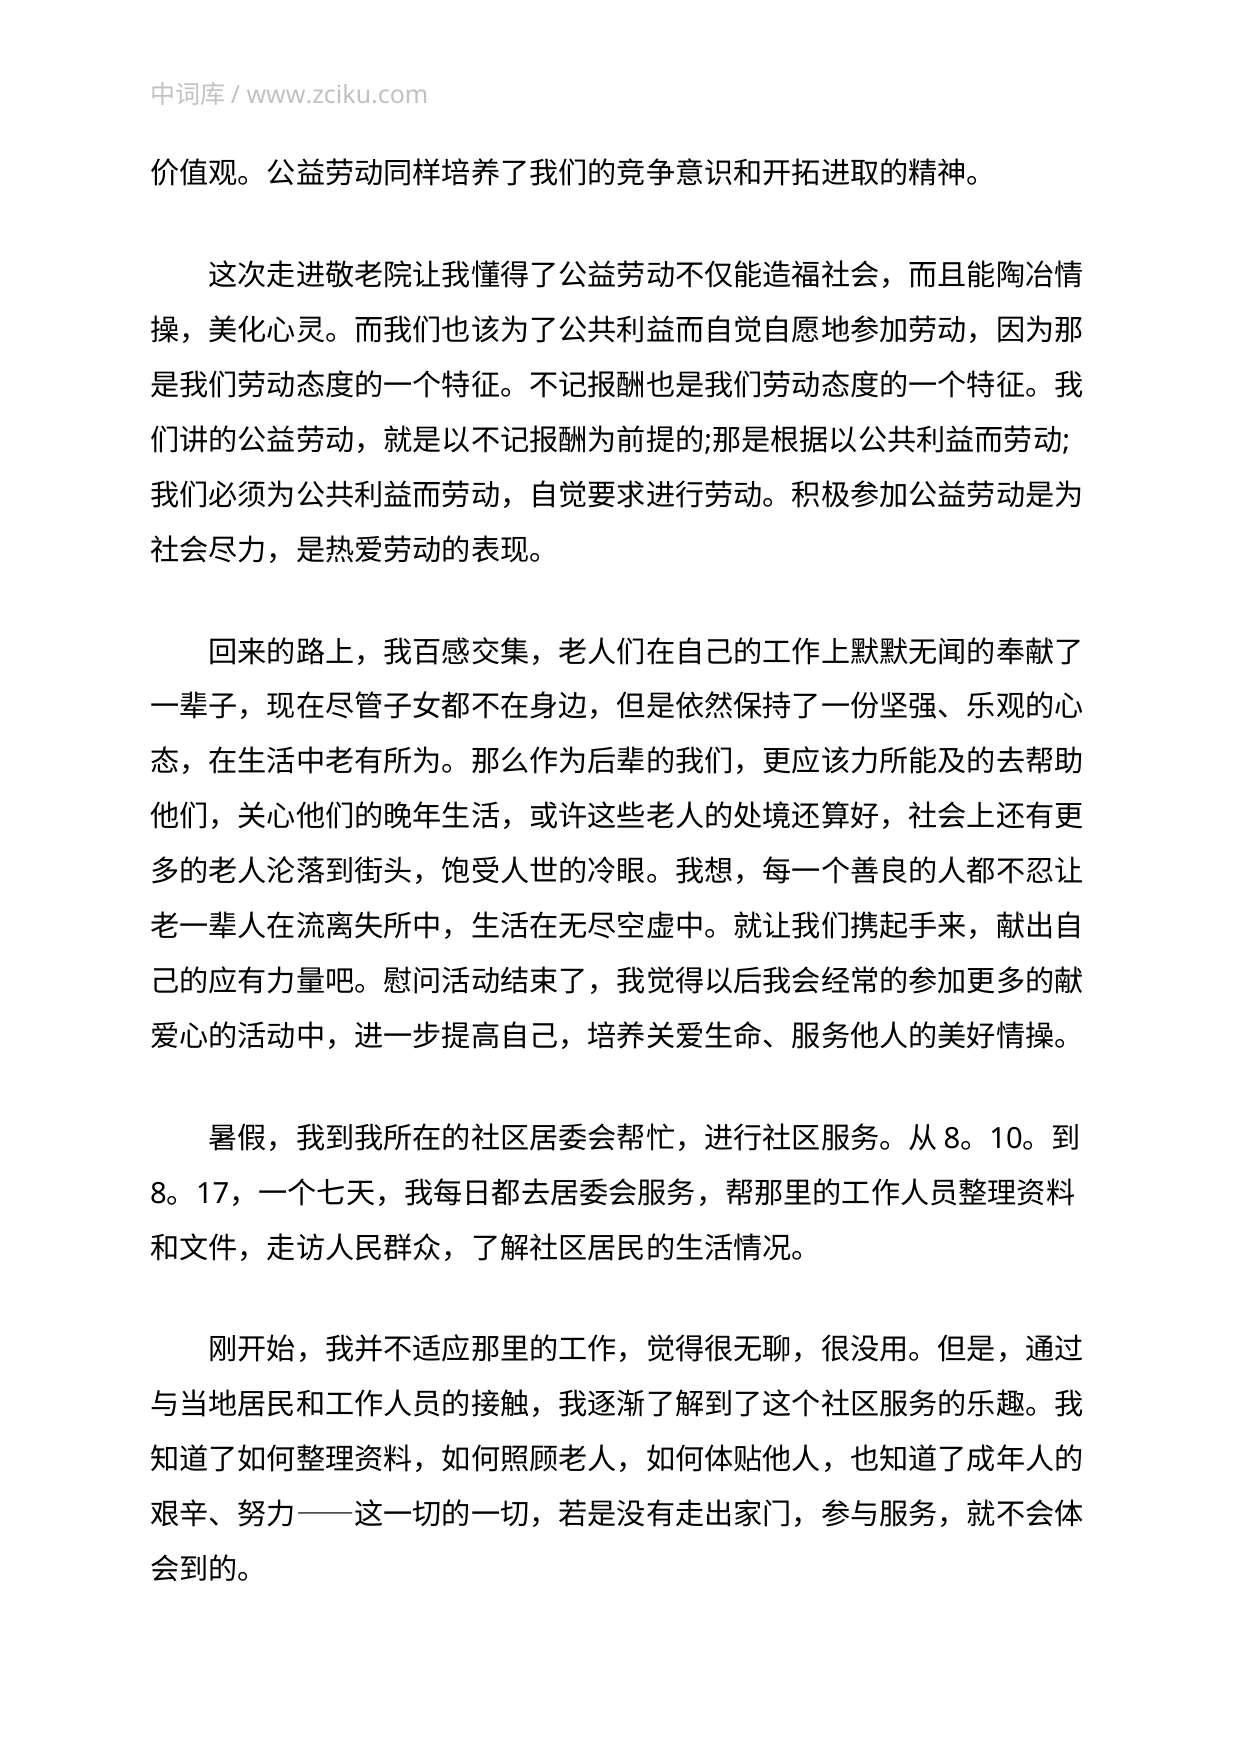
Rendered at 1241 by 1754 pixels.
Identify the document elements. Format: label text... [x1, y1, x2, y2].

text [150, 150, 1090, 192]
text 刚开始，我并不适应那里的工作，觉得很无聊，很没用。但是，通过与当地居民和工作人员的接触，我逐渐了解到了这个社区服务的乐趣。我知道了如何整理资料，如何照顾老人，如何体贴他人，也知道了成年人的艰辛、努力——这一切的一切，若是没有走出家门，参与服务，就不会体会到的。 [150, 1326, 1090, 1588]
text 暑假，我到我所在的社区居委会帮忙，进行社区服务。从8。10。到8。17，一个七天，我每日都去居委会服务，帮那里的工作人员整理资料和文件，走访人民群众，了解社区居民的生活情况。 [150, 1114, 1090, 1266]
text 这次走进敬老院让我懂得了公益劳动不仅能造福社会，而且能陶冶情操，美化心灵。而我们也该为了公共利益而自觉自愿地参加劳动，因为那是我们劳动态度的一个特征。不记报酬也是我们劳动态度的一个特征。我们讲的公益劳动，就是以不记报酬为前提的;那是根据以公共利益而劳动;我们必须为公共利益而劳动，自觉要求进行劳动。积极参加公益劳动是为社会尽力，是热爱劳动的表现。 [150, 252, 1090, 569]
text 回来的路上，我百感交集，老人们在自己的工作上默默无闻的奉献了一辈子，现在尽管子女都不在身边，但是依然保持了一份坚强、乐观的心态，在生活中老有所为。那么作为后辈的我们，更应该力所能及的去帮助他们，关心他们的晚年生活，或许这些老人的处境还算好，社会上还有更多的老人沦落到街头，饱受人世的冷眼。我想，每一个善良的人都不忍让老一辈人在流离失所中，生活在无尽空虚中。就让我们携起手来，献出自己的应有力量吧。慰问活动结束了，我觉得以后我会经常的参加更多的献爱心的活动中，进一步提高自己，培养关爱生命、服务他人的美好情操。 [150, 628, 1090, 1055]
